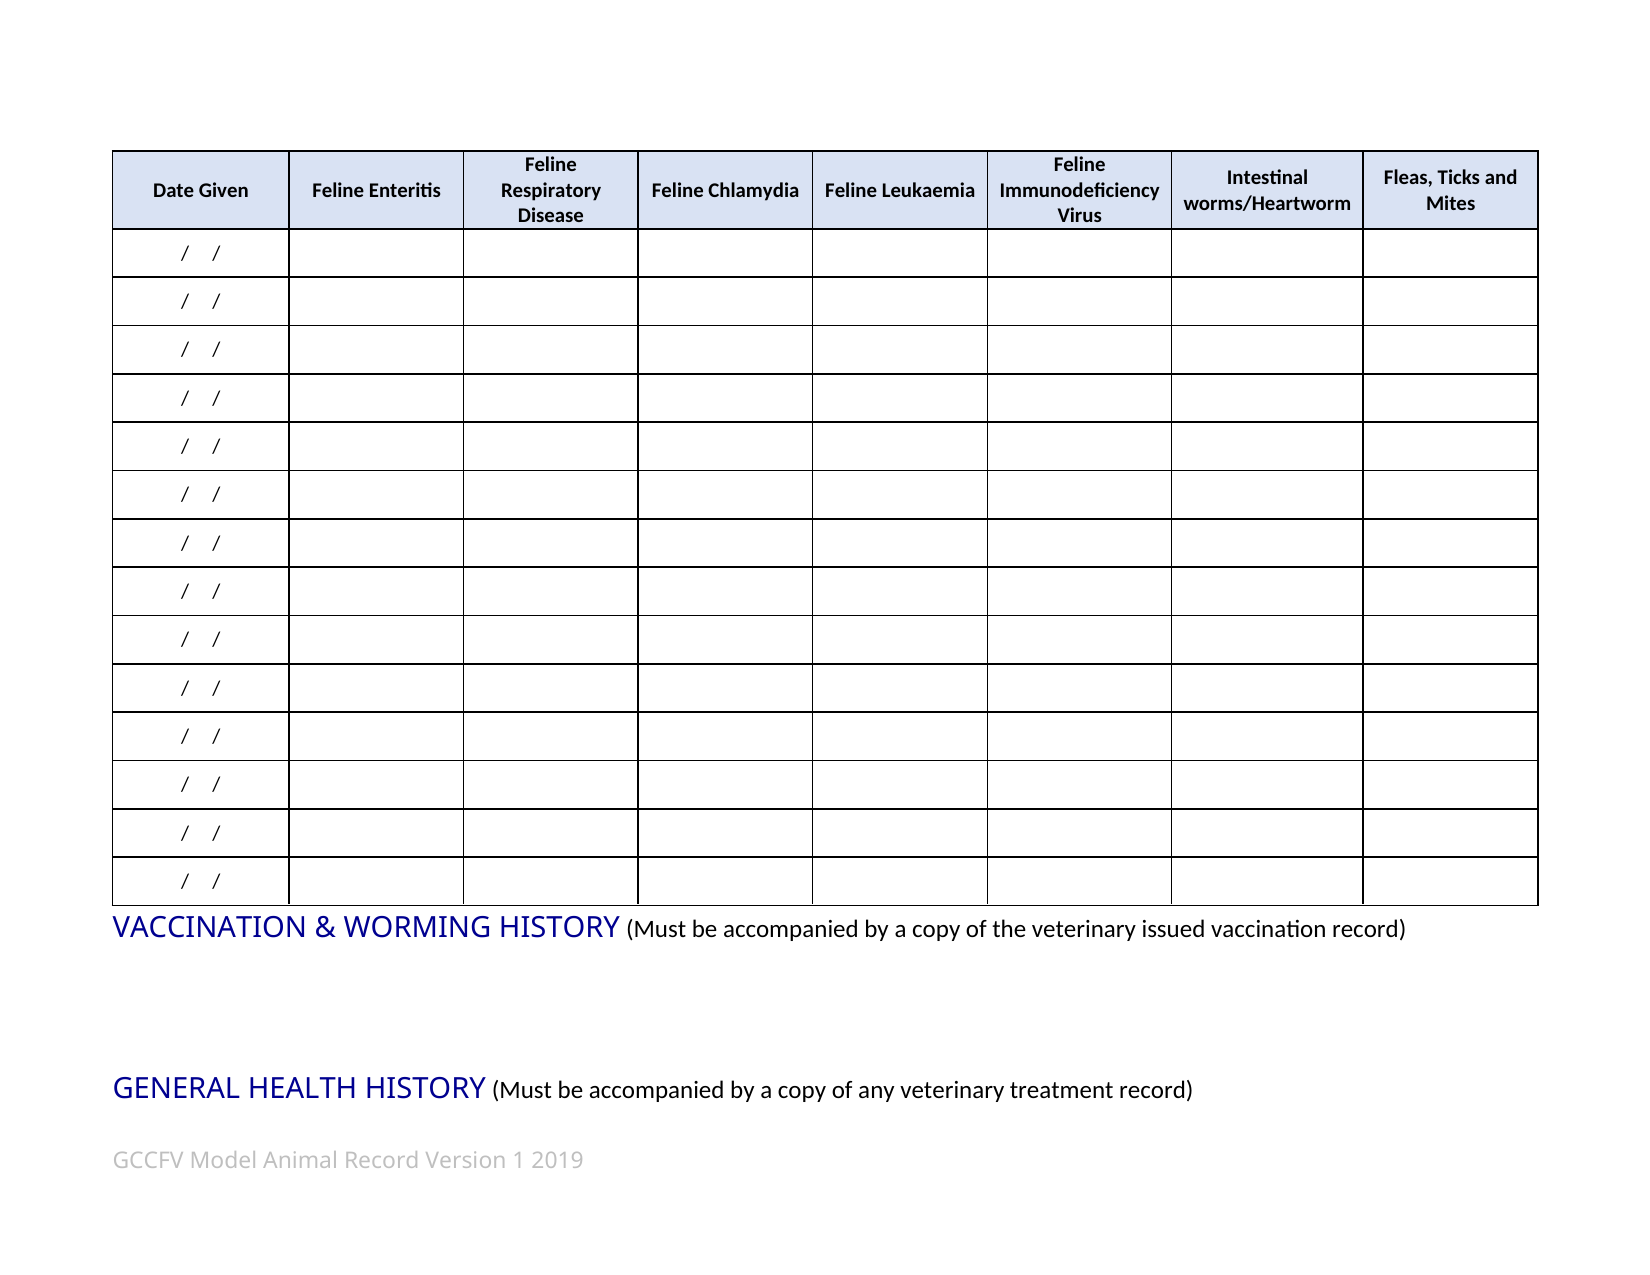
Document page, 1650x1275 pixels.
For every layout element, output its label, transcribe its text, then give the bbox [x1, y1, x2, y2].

table_cell [1172, 278, 1362, 324]
table_cell [290, 375, 463, 421]
table_cell [1172, 471, 1362, 518]
table_cell [464, 423, 637, 469]
table_cell [290, 230, 463, 276]
table_cell [988, 471, 1171, 518]
table_cell [1364, 326, 1537, 373]
table_cell / / [113, 713, 288, 759]
table_cell / / [113, 520, 288, 566]
table_cell [1172, 713, 1362, 759]
table_cell [290, 616, 463, 663]
table_cell [988, 616, 1171, 663]
table_cell [813, 326, 987, 373]
table_cell [464, 810, 637, 856]
table_cell [639, 665, 812, 711]
table_cell [639, 858, 812, 904]
table_cell / / [113, 761, 288, 808]
table_cell [1364, 375, 1537, 421]
table_cell [988, 810, 1171, 856]
table_header Feline Chlamydia [639, 152, 812, 228]
table_cell [813, 230, 987, 276]
table_cell [464, 761, 637, 808]
table_cell [464, 326, 637, 373]
table_cell [813, 665, 987, 711]
table_cell [1172, 858, 1362, 904]
table_cell [1364, 858, 1537, 904]
table_header Intestinal worms/Heartworm [1172, 152, 1362, 228]
table_cell [464, 230, 637, 276]
table_cell [1364, 471, 1537, 518]
table_cell [639, 471, 812, 518]
table_cell [290, 761, 463, 808]
table_cell [1172, 616, 1362, 663]
table_cell [290, 665, 463, 711]
table_cell [290, 278, 463, 324]
table_cell / / [113, 471, 288, 518]
table_header Date Given [113, 152, 288, 228]
table_cell [464, 278, 637, 324]
table_cell [464, 568, 637, 614]
text GENERAL HEALTH HISTORY (Must be accompanied by a copy of any veterinary treatment record) [112, 1068, 1538, 1107]
table_cell [1172, 230, 1362, 276]
table_cell [813, 423, 987, 469]
table_cell [1172, 423, 1362, 469]
table_cell [1364, 761, 1537, 808]
table_cell [290, 423, 463, 469]
table_cell [813, 278, 987, 324]
table_cell [813, 761, 987, 808]
table_cell [639, 761, 812, 808]
table_cell [639, 520, 812, 566]
table_cell [290, 471, 463, 518]
table_cell / / [113, 568, 288, 614]
table_cell / / [113, 278, 288, 324]
table_cell [988, 568, 1171, 614]
table_cell / / [113, 665, 288, 711]
table_cell [813, 713, 987, 759]
table_cell [1172, 375, 1362, 421]
table_cell [639, 423, 812, 469]
table_cell / / [113, 810, 288, 856]
table_cell [639, 713, 812, 759]
table_cell [464, 616, 637, 663]
table_cell [1364, 520, 1537, 566]
table_cell [988, 761, 1171, 808]
table_cell [988, 423, 1171, 469]
table_cell [988, 665, 1171, 711]
table_cell [1364, 616, 1537, 663]
table_cell [813, 616, 987, 663]
table_cell [639, 278, 812, 324]
table_cell [1172, 810, 1362, 856]
table_cell [290, 326, 463, 373]
table_cell [1364, 423, 1537, 469]
table_cell [464, 665, 637, 711]
table_cell / / [113, 858, 288, 904]
table_cell / / [113, 375, 288, 421]
table_cell [1364, 568, 1537, 614]
table_cell [1364, 230, 1537, 276]
table_cell [988, 278, 1171, 324]
table_cell [988, 713, 1171, 759]
table_cell [813, 375, 987, 421]
table_header Fleas, Ticks and Mites [1364, 152, 1537, 228]
table_cell [988, 375, 1171, 421]
table_cell [639, 375, 812, 421]
table_cell [290, 520, 463, 566]
table_cell [1172, 761, 1362, 808]
table_cell [639, 230, 812, 276]
table_cell [464, 375, 637, 421]
text VACCINATION & WORMING HISTORY (Must be accompanied by a copy of the veterinary issued vaccination record) [112, 906, 1538, 946]
table_cell [290, 858, 463, 904]
table_cell [464, 520, 637, 566]
table_header Feline Immunodeficiency Virus [988, 152, 1171, 228]
table_cell / / [113, 423, 288, 469]
table_cell / / [113, 616, 288, 663]
table_cell [1364, 713, 1537, 759]
table_header Feline Respiratory Disease [464, 152, 637, 228]
table_cell [988, 326, 1171, 373]
table_cell [464, 858, 637, 904]
table_cell [464, 713, 637, 759]
table_cell / / [113, 230, 288, 276]
table_cell [1172, 665, 1362, 711]
table_cell [1364, 665, 1537, 711]
table_cell [813, 568, 987, 614]
table_cell [1364, 278, 1537, 324]
table_header Feline Leukaemia [813, 152, 987, 228]
table_cell [988, 520, 1171, 566]
table_cell [1172, 520, 1362, 566]
table_cell [290, 810, 463, 856]
table_cell [639, 326, 812, 373]
table_cell [1364, 810, 1537, 856]
table_cell [813, 810, 987, 856]
table_cell / / [113, 326, 288, 373]
table_header Feline Enteritis [290, 152, 463, 228]
table_cell [1172, 568, 1362, 614]
table_cell [988, 858, 1171, 904]
table_cell [639, 810, 812, 856]
table_cell [639, 616, 812, 663]
table_cell [988, 230, 1171, 276]
table_cell [639, 568, 812, 614]
table_cell [1172, 326, 1362, 373]
table_cell [813, 471, 987, 518]
table_cell [813, 858, 987, 904]
table_cell [464, 471, 637, 518]
table_cell [813, 520, 987, 566]
table_cell [290, 568, 463, 614]
table_cell [290, 713, 463, 759]
